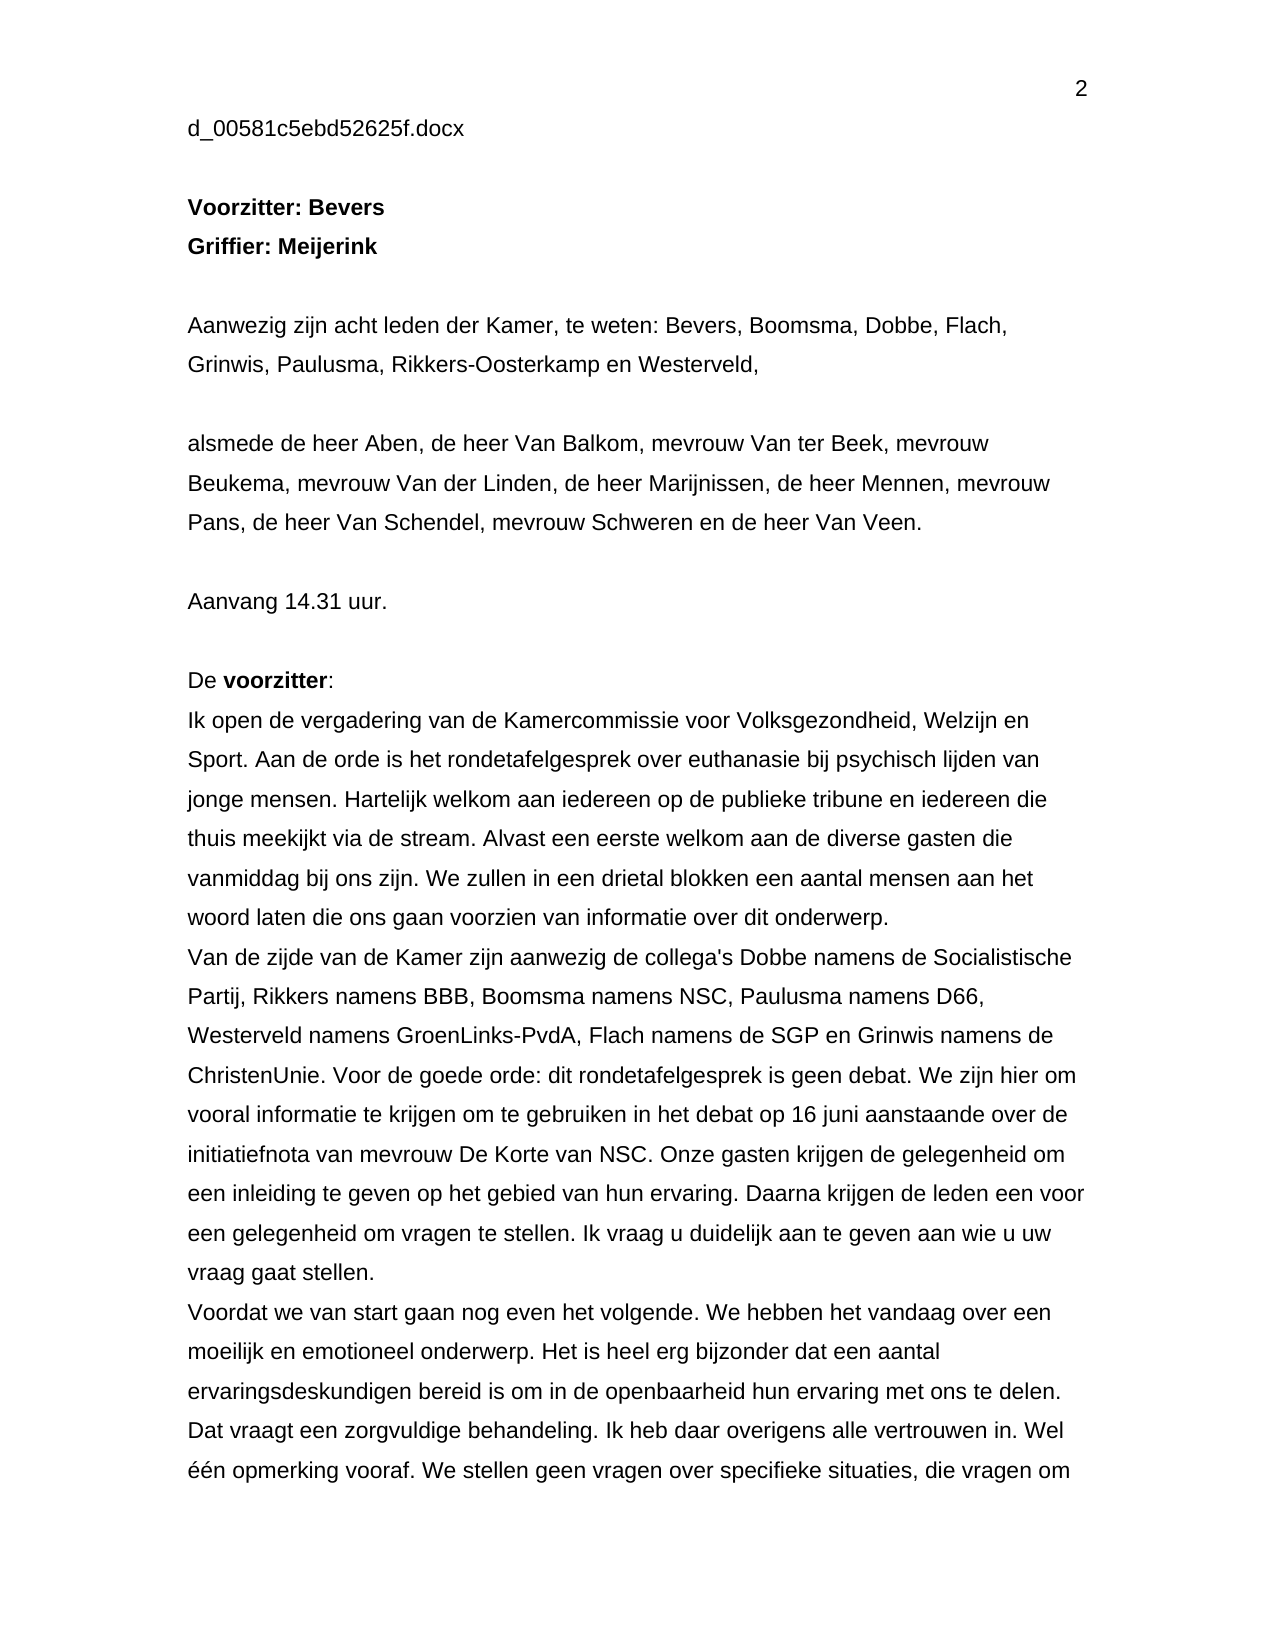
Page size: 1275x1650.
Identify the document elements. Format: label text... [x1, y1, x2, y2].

text alsmede de heer Aben, de heer Van Balkom, mevrouw Van ter Beek, mevrouw Beukema, mevrouw Van der Linden, de heer Marijnissen, de heer Mennen, mevrouw Pans, de heer Van Schendel, mevrouw Schweren en de heer Van Veen. [187, 430, 1087, 536]
text Van de zijde van de Kamer zijn aanwezig de collega's Dobbe namens de Socialistische Partij, Rikkers namens BBB, Boomsma namens NSC, Paulusma namens D66, Westerveld namens GroenLinks-PvdA, Flach namens de SGP en Grinwis namens de ChristenUnie. Voor de goede orde: dit rondetafelgesprek is geen debat. We zijn hier om vooral informatie te krijgen om te gebruiken in het debat op 16 juni aanstaande over de initiatiefnota van mevrouw De Korte van NSC. Onze gasten krijgen de gelegenheid om een inleiding te geven op het gebied van hun ervaring. Daarna krijgen de leden een voor een gelegenheid om vragen te stellen. Ik vraag u duidelijk aan te geven aan wie u uw vraag gaat stellen. [187, 943, 1087, 1286]
text Aanvang 14.31 uur. [187, 588, 1087, 614]
text De voorzitter: [187, 667, 1087, 693]
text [187, 1299, 1087, 1483]
text Aanwezig zijn acht leden der Kamer, te weten: Bevers, Boomsma, Dobbe, Flach, Grinwis, Paulusma, Rikkers-Oosterkamp en Westerveld, [187, 312, 1087, 378]
text Ik open de vergadering van de Kamercommissie voor Volksgezondheid, Welzijn en Sport. Aan de orde is het rondetafelgesprek over euthanasie bij psychisch lijden van jonge mensen. Hartelijk welkom aan iedereen op de publieke tribune en iedereen die thuis meekijkt via de stream. Alvast een eerste welkom aan de diverse gasten die vanmiddag bij ons zijn. We zullen in een drietal blokken een aantal mensen aan het woord laten die ons gaan voorzien van informatie over dit onderwerp. [187, 707, 1087, 930]
text Griffier: Meijerink [187, 233, 1087, 259]
text Voorzitter: Bevers [187, 193, 1087, 220]
